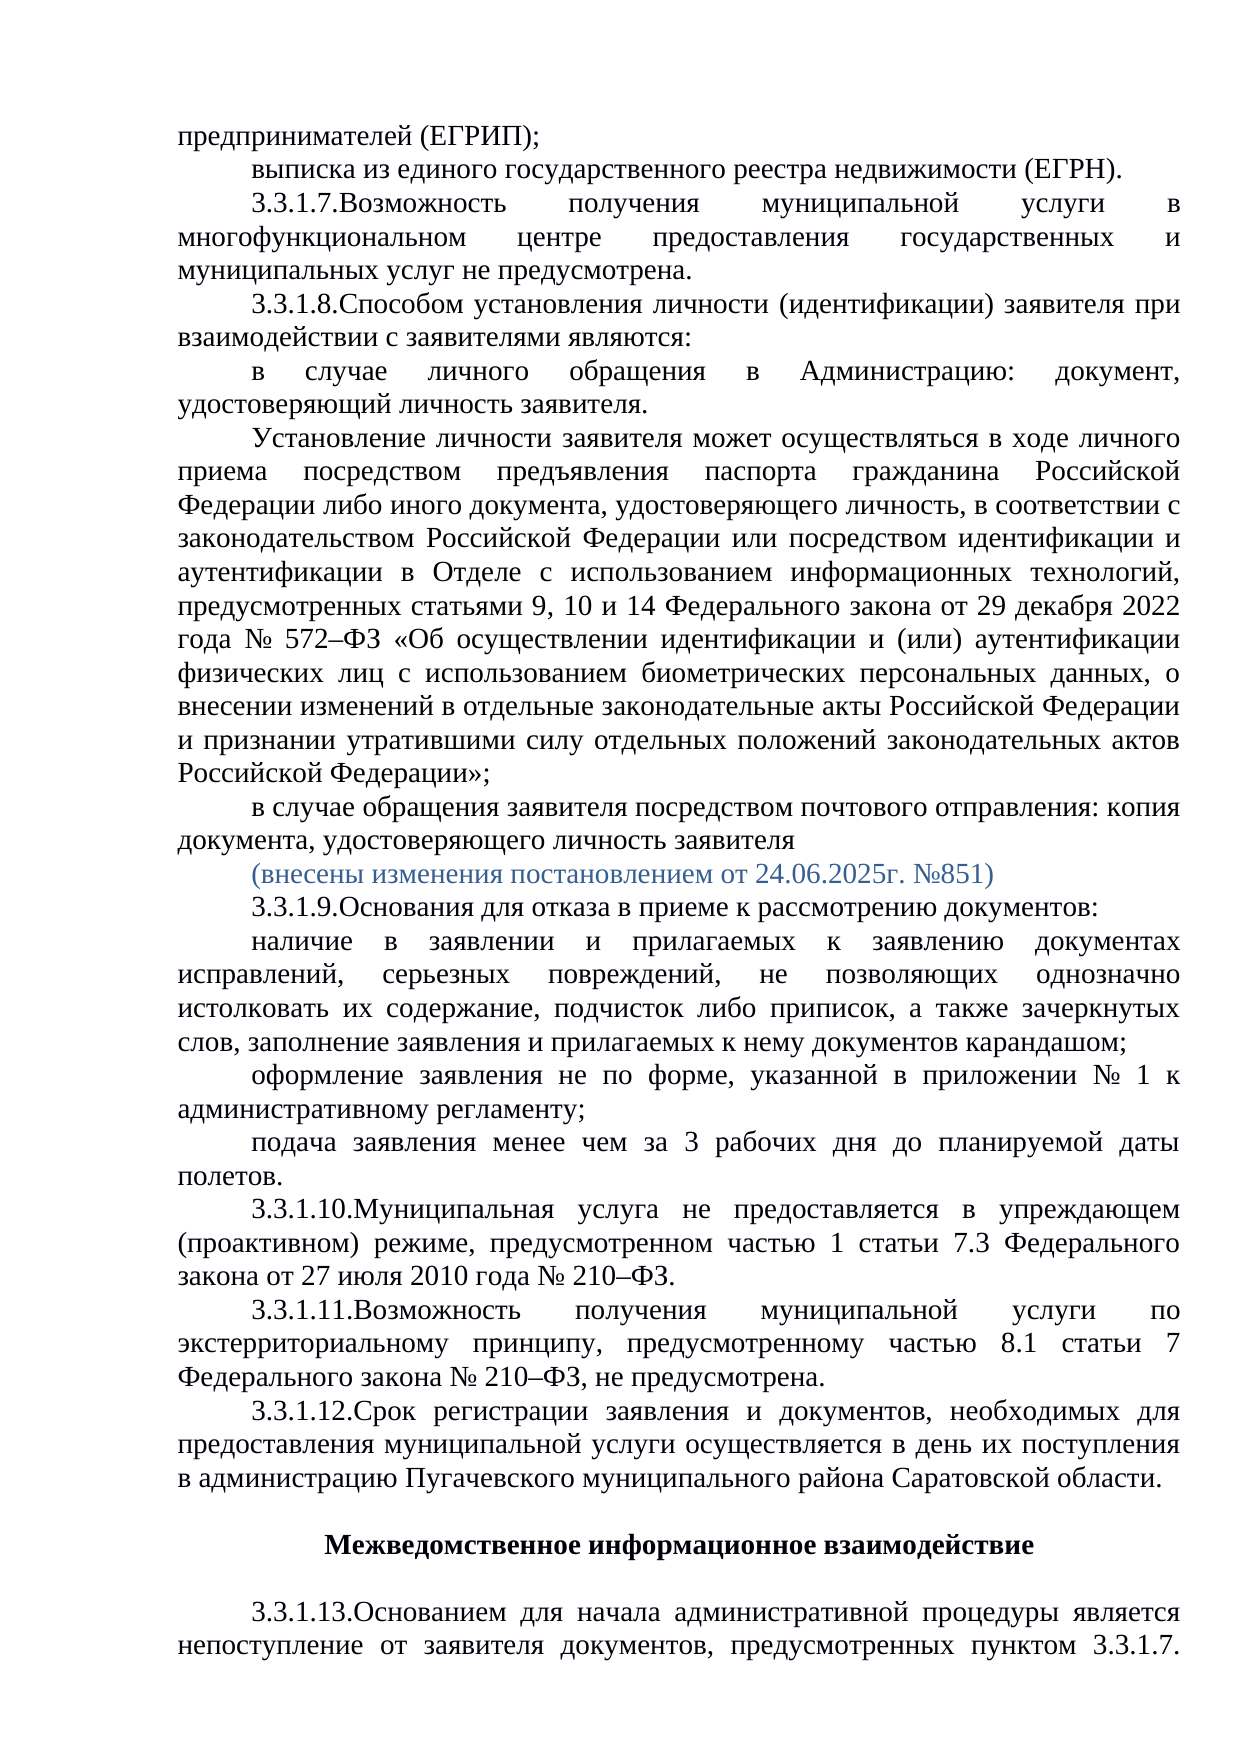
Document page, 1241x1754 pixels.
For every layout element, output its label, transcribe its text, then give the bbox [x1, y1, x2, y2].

text 3.3.1.8.Способом установления личности (идентификации) заявителя при взаимодействии с заявителями являются: [177, 286, 1181, 353]
text 3.3.1.9.Основания для отказа в приеме к рассмотрению документов: [177, 889, 1181, 923]
text 3.3.1.11.Возможность получения муниципальной услуги по экстерриториальному принципу, предусмотренному частью 8.1 статьи 7 Федерального закона № 210–ФЗ, не предусмотрена. [177, 1292, 1181, 1393]
text Установление личности заявителя может осуществляться в ходе личного приема посредством предъявления паспорта гражданина Российской Федерации либо иного документа, удостоверяющего личность, в соответствии с законодательством Российской Федерации или посредством идентификации и аутентификации в Отделе с использованием информационных технологий, предусмотренных статьями 9, 10 и 14 Федерального закона от 29 декабря 2022 года № 572–ФЗ «Об осуществлении идентификации и (или) аутентификации физических лиц с использованием биометрических персональных данных, о внесении изменений в отдельные законодательные акты Российской Федерации и признании утратившими силу отдельных положений законодательных актов Российской Федерации»; [177, 420, 1181, 789]
text 3.3.1.7.Возможность получения муниципальной услуги в многофункциональном центре предоставления государственных и муниципальных услуг не предусмотрена. [177, 185, 1181, 286]
text в случае личного обращения в Администрацию: документ, удостоверяющий личность заявителя. [177, 353, 1181, 420]
text выписка из единого государственного реестра недвижимости (ЕГРН). [177, 152, 1181, 185]
text 3.3.1.12.Срок регистрации заявления и документов, необходимых для предоставления муниципальной услуги осуществляется в день их поступления в администрацию Пугачевского муниципального района Саратовской области. [177, 1393, 1181, 1493]
text 3.3.1.10.Муниципальная услуга не предоставляется в упреждающем (проактивном) режиме, предусмотренном частью 1 статьи 7.3 Федерального закона от 27 июля 2010 года № 210–ФЗ. [177, 1191, 1181, 1292]
text подача заявления менее чем за 3 рабочих дня до планируемой даты полетов. [177, 1124, 1181, 1191]
text в случае обращения заявителя посредством почтового отправления: копия документа, удостоверяющего личность заявителя [177, 789, 1181, 856]
text (внесены изменения постановлением от 24.06.2025г. №851) [177, 856, 1181, 889]
text наличие в заявлении и прилагаемых к заявлению документах исправлений, серьезных повреждений, не позволяющих однозначно истолковать их содержание, подчисток либо приписок, а также зачеркнутых слов, заполнение заявления и прилагаемых к нему документов карандашом; [177, 923, 1181, 1057]
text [177, 118, 1181, 152]
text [177, 1594, 1181, 1661]
text Межведомственное информационное взаимодействие [177, 1527, 1181, 1560]
text оформление заявления не по форме, указанной в приложении № 1 к административному регламенту; [177, 1057, 1181, 1124]
